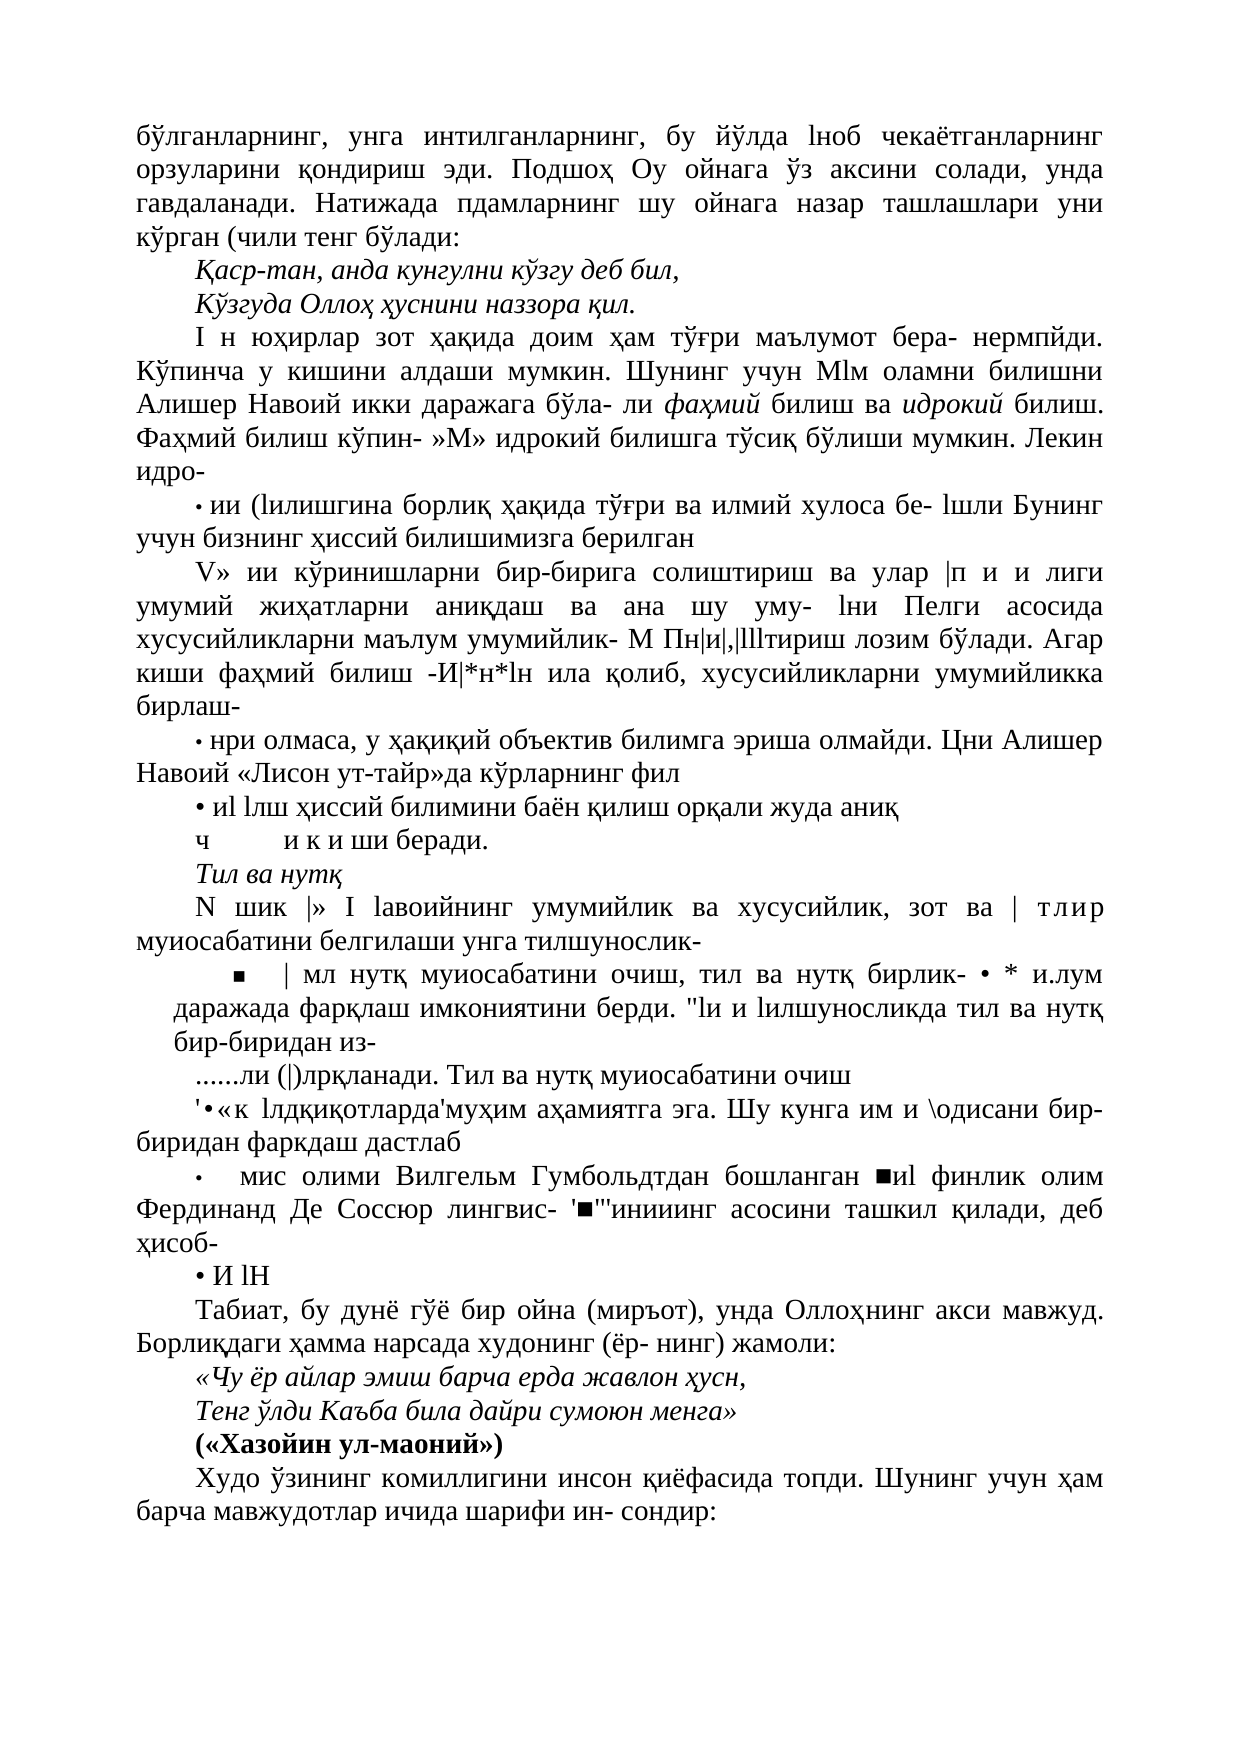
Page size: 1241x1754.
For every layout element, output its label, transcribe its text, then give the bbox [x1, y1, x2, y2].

text «Чу ёр айлар эмиш барча ерда жавлон ҳусн, [136, 1359, 1104, 1393]
text Худо ўзининг комиллигини инсон қиёфасида топди. Шунинг учун ҳам барча мавжудотлар ичида шарифи ин- сондир: [136, 1460, 1104, 1527]
list нри олмаса, у ҳақиқий объектив билимга эриша олмайди. Цни Алишер Навоий «Лисон ут-тайр»да кўрларнинг фил [136, 722, 1104, 789]
list | мл нутқ муиосабатини очиш, тил ва нутқ бирлик- • * и.лум даражада фарқлаш имкониятини берди. "lи и lилшуносликда тил ва нутқ бир-биридан из- [173, 957, 1104, 1057]
text ли (|)лрқланади. Тил ва нутқ муиосабатини очиш [136, 1057, 1104, 1091]
text («Хазойин ул-маоний») [136, 1426, 1104, 1460]
text N шик |» I lавоийнинг умумийлик ва хусусийлик, зот ва | тлир муиосабатини белгилаши унга тилшунослик- [136, 889, 1104, 957]
text '•«к lлдқиқотларда'муҳим аҳамиятга эга. Шу кунга им и \одисани бир-биридан фаркдаш дастлаб [136, 1091, 1104, 1158]
text Тил ва нутқ [136, 856, 1104, 889]
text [136, 118, 1104, 252]
text • И lН [136, 1258, 1104, 1292]
list мис олими Вилгельм Гумбольдтдан бошланган ■иl финлик олим Фердинанд Де Соссюр лингвис- '■"'инииинг асосини ташкил қилади, деб ҳисоб- [136, 1158, 1104, 1258]
list ии (lилишгина борлиқ ҳақида тўғри ва илмий хулоса бе- lшли Бунинг учун бизнинг ҳиссий билишимизга берилган [136, 487, 1104, 554]
text I н юҳирлар зот ҳақида доим ҳам тўғри маълумот бера- нермпйди. Кўпинча у кишини алдаши мумкин. Шунинг учун Мlм оламни билишни Алишер Навоий икки даражага бўла- ли фаҳмий билиш ва идрокий билиш. Фаҳмий билиш кўпин- »М» идрокий билишга тўсиқ бўлиши мумкин. Лекин идро- [136, 319, 1104, 487]
text Қаср-тан, анда кунгулни кўзгу деб бил, [136, 252, 1104, 286]
text Тенг ўлди Каъба била дайри сумоюн менга» [136, 1393, 1104, 1426]
text Табиат, бу дунё гўё бир ойна (миръот), унда Оллоҳнинг акси мавжуд. Борлиқдаги ҳамма нарсада худонинг (ёр- нинг) жамоли: [136, 1292, 1104, 1359]
text V» ии кўринишларни бир-бирига солиштириш ва улар |п и и лиги умумий жиҳатларни аниқдаш ва ана шу уму- lни Пелги асосида хусусийликларни маълум умумийлик- М Пн|и|,|lllтириш лозим бўлади. Агар киши фаҳмий билиш -И|*н*lн ила қолиб, хусусийликларни умумийликка бирлаш- [136, 554, 1104, 722]
text Кўзгуда Оллоҳ ҳуснини наззора қил. [136, 286, 1104, 319]
text ч и к и ши беради. [136, 822, 1104, 856]
text • иl lлш ҳиссий билимини баён қилиш орқали жуда аниқ [136, 789, 1104, 822]
